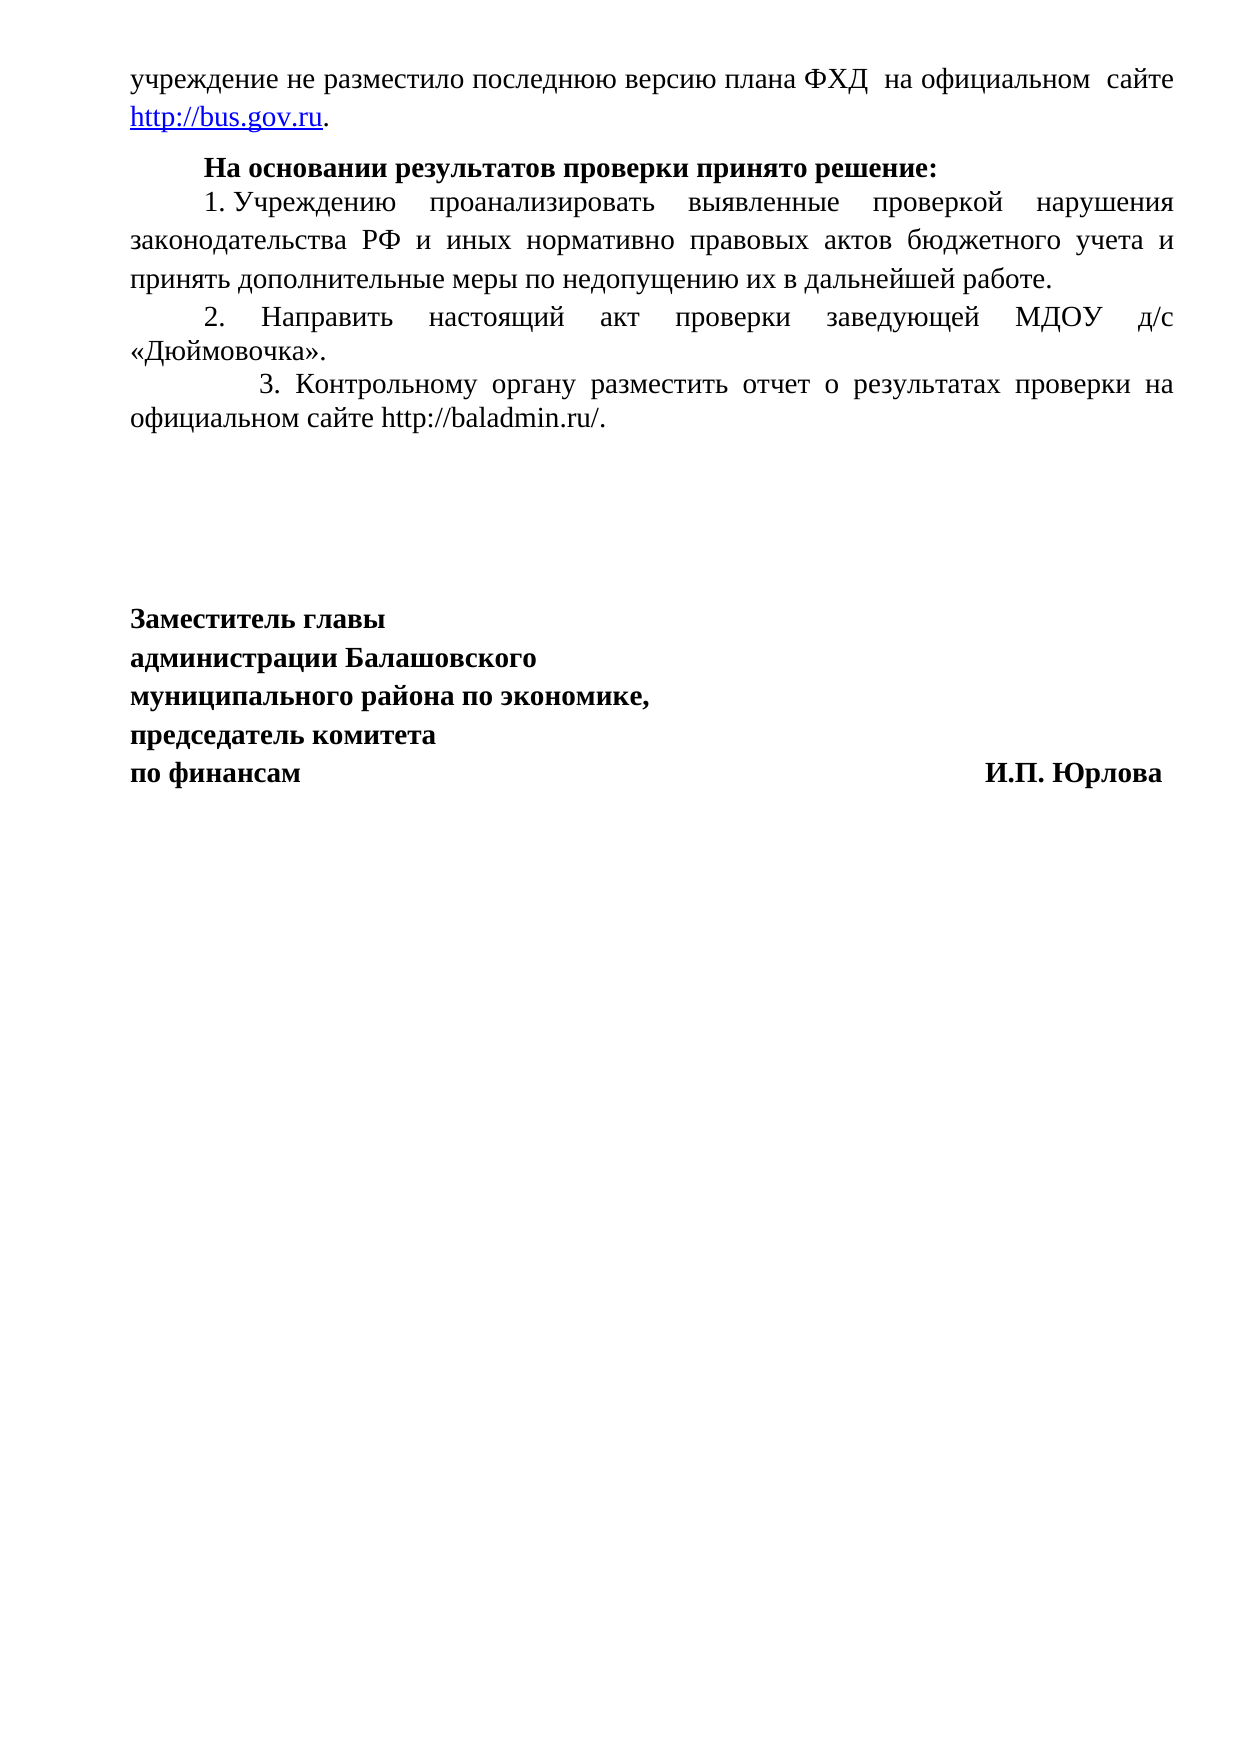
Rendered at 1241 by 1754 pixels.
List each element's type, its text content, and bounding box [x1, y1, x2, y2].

text 1. Учреждению проанализировать выявленные проверкой нарушения законодательства РФ и иных нормативно правовых актов бюджетного учета и принять дополнительные меры по недопущению их в дальнейшей работе. [130, 184, 1175, 294]
text 3. Контрольному органу разместить отчет о результатах проверки на официальном сайте http://baladmin.ru/. [130, 367, 1175, 434]
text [130, 61, 1175, 133]
text председатель комитета [130, 717, 1175, 751]
text администрации Балашовского [130, 640, 1175, 673]
text по финансам И.П. Юрлова [130, 756, 1175, 789]
text Заместитель главы [130, 601, 1175, 635]
text 2. Направить настоящий акт проверки заведующей МДОУ д/с «Дюймовочка». [130, 299, 1175, 367]
text На основании результатов проверки принято решение: [130, 150, 1175, 184]
text муниципального района по экономике, [130, 678, 1175, 712]
